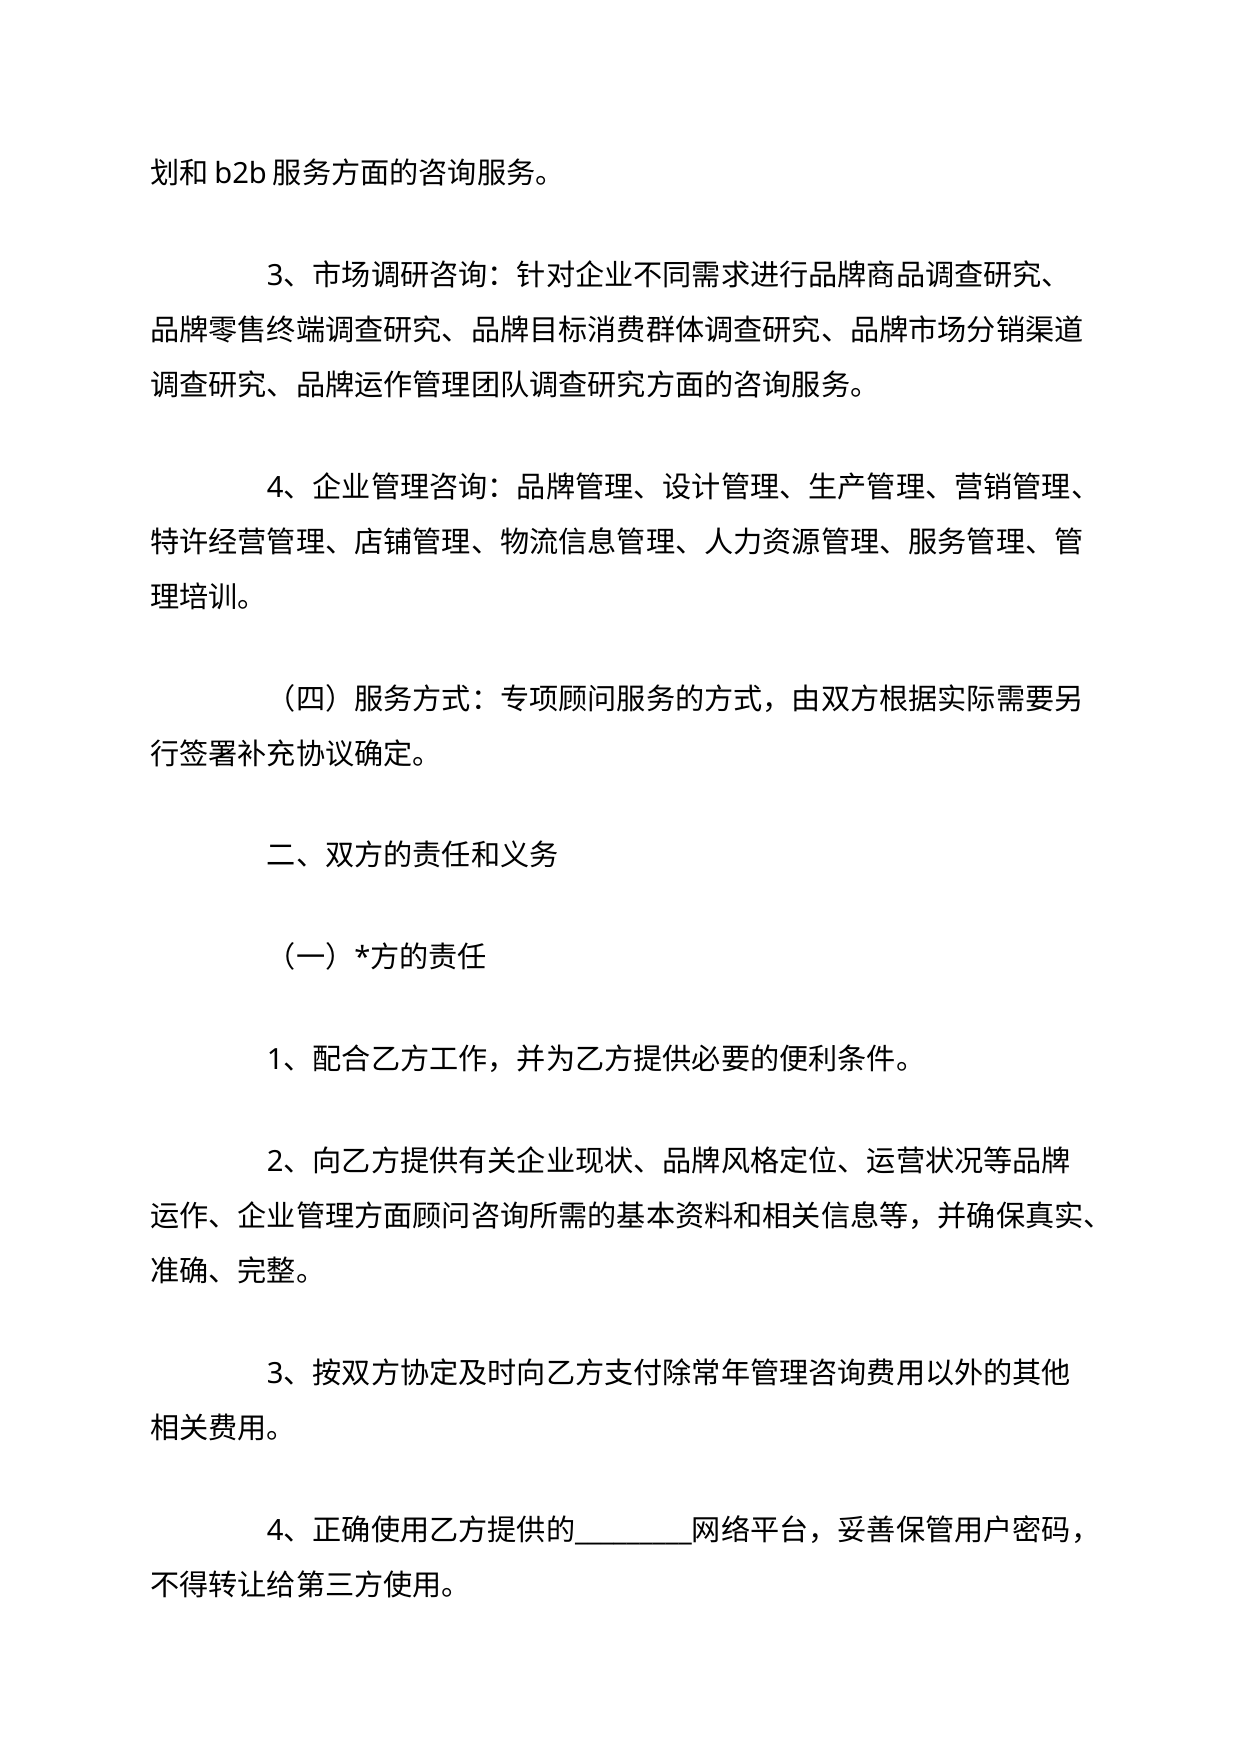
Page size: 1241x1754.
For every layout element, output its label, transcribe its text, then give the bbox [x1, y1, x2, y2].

text 3、市场调研咨询：针对企业不同需求进行品牌商品调查研究、品牌零售终端调查研究、品牌目标消费群体调查研究、品牌市场分销渠道调查研究、品牌运作管理团队调查研究方面的咨询服务。 [150, 252, 1090, 404]
text 4、正确使用乙方提供的_________网络平台，妥善保管用户密码，不得转让给第三方使用。 [150, 1506, 1090, 1603]
text 2、向乙方提供有关企业现状、品牌风格定位、运营状况等品牌运作、企业管理方面顾问咨询所需的基本资料和相关信息等，并确保真实、准确、完整。 [150, 1138, 1090, 1290]
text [150, 150, 1090, 192]
text （一）*方的责任 [150, 934, 1090, 976]
text 4、企业管理咨询：品牌管理、设计管理、生产管理、营销管理、特许经营管理、店铺管理、物流信息管理、人力资源管理、服务管理、管理培训。 [150, 464, 1090, 616]
text （四）服务方式：专项顾问服务的方式，由双方根据实际需要另行签署补充协议确定。 [150, 675, 1090, 772]
text 二、双方的责任和义务 [150, 832, 1090, 874]
text 3、按双方协定及时向乙方支付除常年管理咨询费用以外的其他相关费用。 [150, 1349, 1090, 1447]
text 1、配合乙方工作，并为乙方提供必要的便利条件。 [150, 1036, 1090, 1078]
